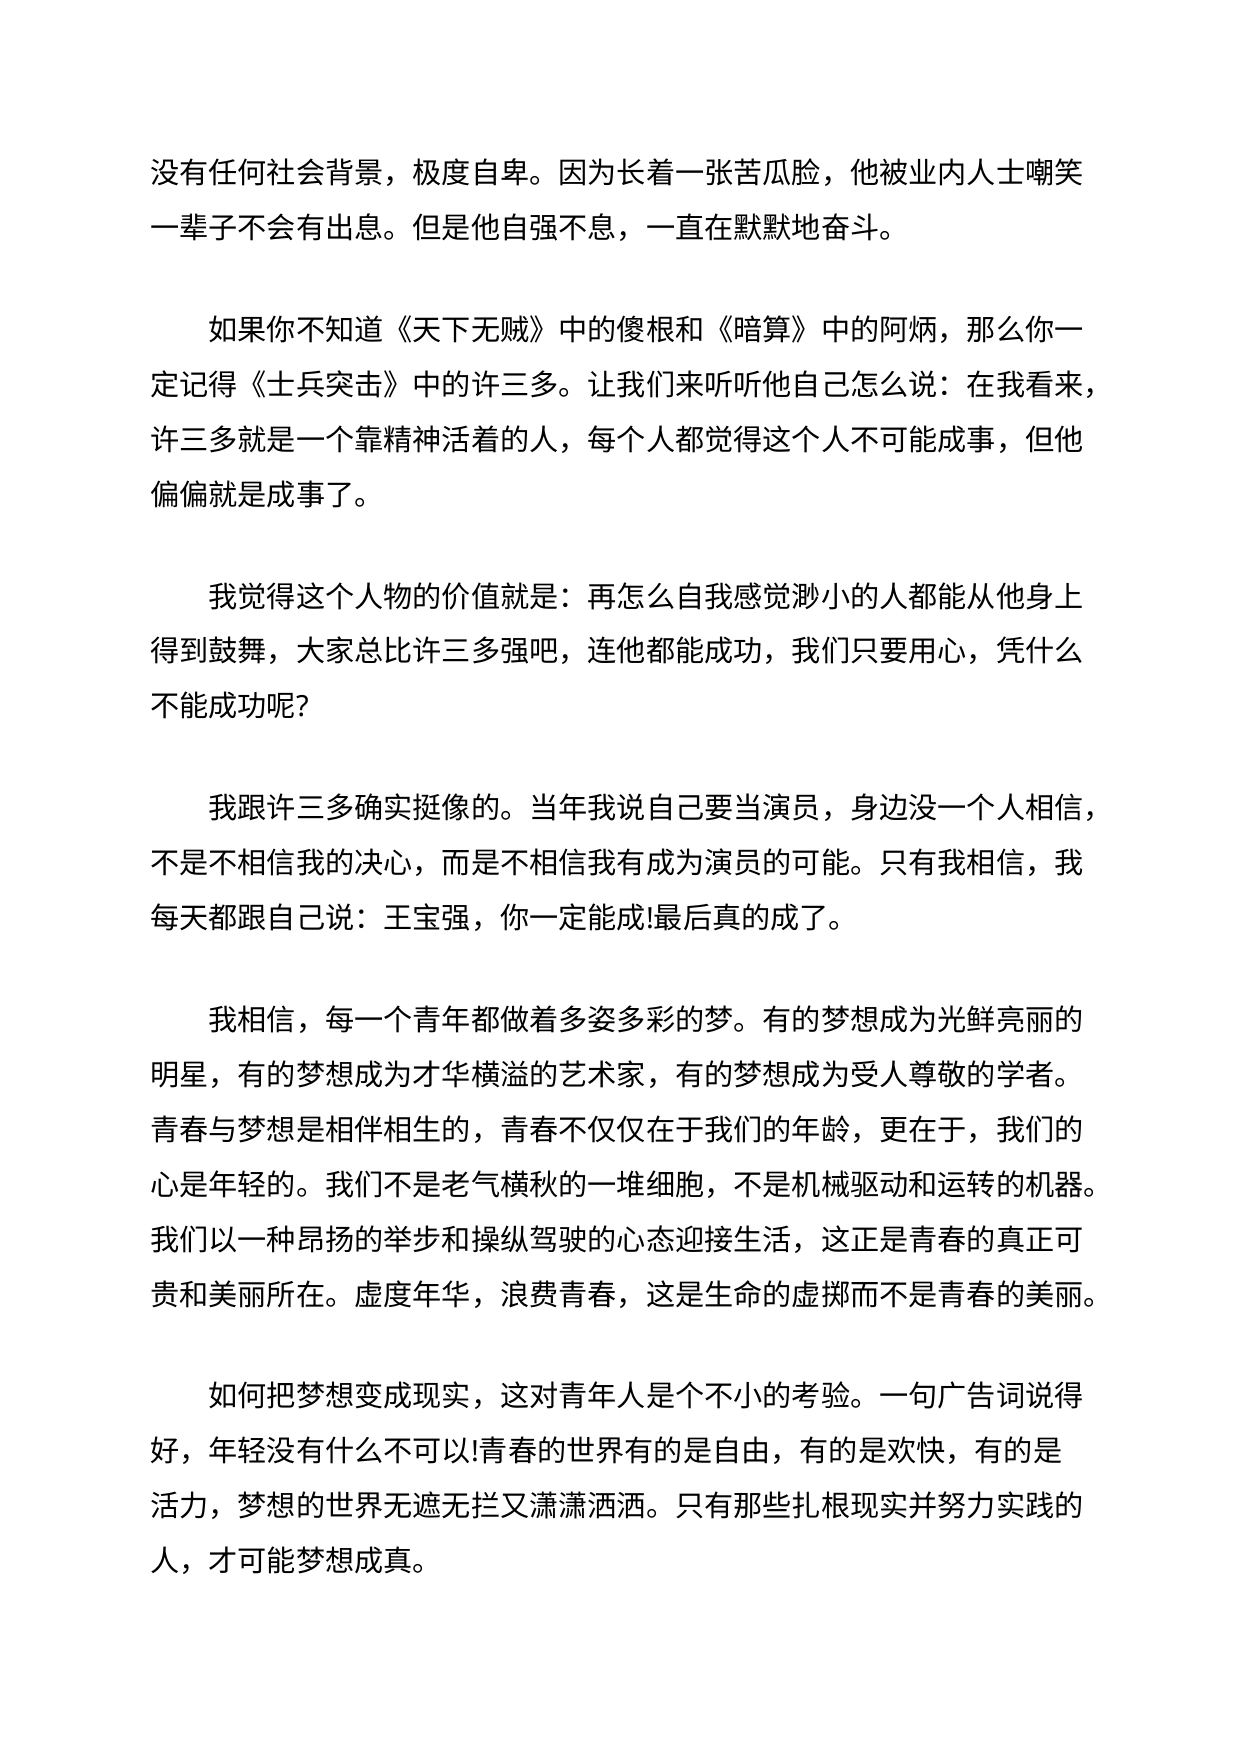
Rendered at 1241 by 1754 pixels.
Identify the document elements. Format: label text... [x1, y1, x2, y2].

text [150, 150, 1090, 247]
text 我相信，每一个青年都做着多姿多彩的梦。有的梦想成为光鲜亮丽的明星，有的梦想成为才华横溢的艺术家，有的梦想成为受人尊敬的学者。青春与梦想是相伴相生的，青春不仅仅在于我们的年龄，更在于，我们的心是年轻的。我们不是老气横秋的一堆细胞，不是机械驱动和运转的机器。我们以一种昂扬的举步和操纵驾驶的心态迎接生活，这正是青春的真正可贵和美丽所在。虚度年华，浪费青春，这是生命的虚掷而不是青春的美丽。 [150, 997, 1090, 1313]
text 如何把梦想变成现实，这对青年人是个不小的考验。一句广告词说得好，年轻没有什么不可以!青春的世界有的是自由，有的是欢快，有的是活力，梦想的世界无遮无拦又潇潇洒洒。只有那些扎根现实并努力实践的人，才可能梦想成真。 [150, 1373, 1090, 1580]
text 我觉得这个人物的价值就是：再怎么自我感觉渺小的人都能从他身上得到鼓舞，大家总比许三多强吧，连他都能成功，我们只要用心，凭什么不能成功呢? [150, 573, 1090, 725]
text 如果你不知道《天下无贼》中的傻根和《暗算》中的阿炳，那么你一定记得《士兵突击》中的许三多。让我们来听听他自己怎么说：在我看来，许三多就是一个靠精神活着的人，每个人都觉得这个人不可能成事，但他偏偏就是成事了。 [150, 307, 1090, 514]
text 我跟许三多确实挺像的。当年我说自己要当演员，身边没一个人相信，不是不相信我的决心，而是不相信我有成为演员的可能。只有我相信，我每天都跟自己说：王宝强，你一定能成!最后真的成了。 [150, 785, 1090, 937]
